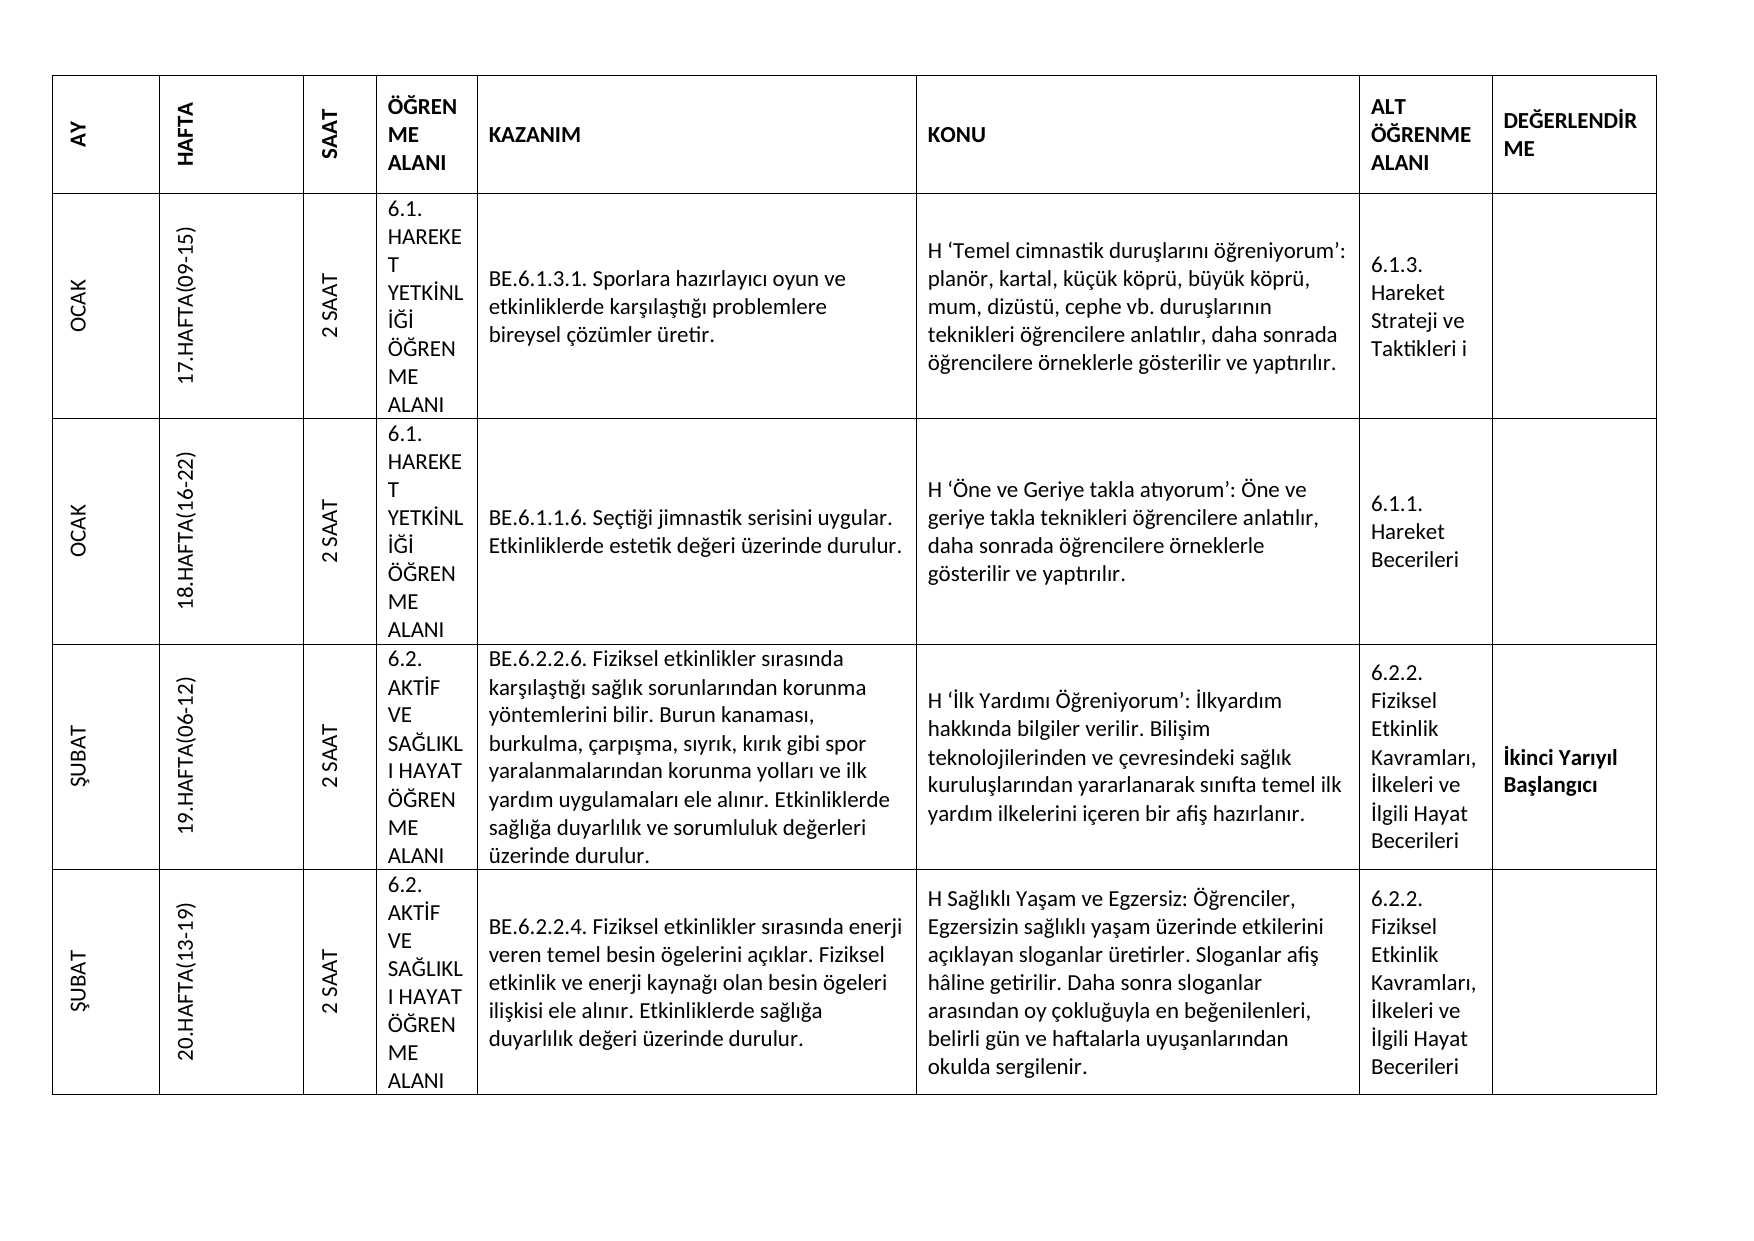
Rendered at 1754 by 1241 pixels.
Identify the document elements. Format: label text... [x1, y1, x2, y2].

table_cell H Sağlıklı Yaşam ve Egzersiz: Öğrenciler, Egzersizin sağlıklı yaşam üzerinde etkilerini açıklayan sloganlar üretirler. Sloganlar afiş hâline getirilir. Daha sonra sloganlar arasından oy çokluğuyla en beğenilenleri, belirli gün ve haftalarla uyuşanlarından okulda sergilenir. [917, 870, 1359, 1094]
table_cell 17.HAFTA(09-15) [160, 194, 303, 418]
table_cell [1493, 194, 1656, 418]
table_cell 6.1. HAREKET YETKİNLİĞİ ÖĞRENME ALANI [377, 419, 477, 643]
table_cell [1493, 870, 1656, 1094]
table_cell 2 SAAT [304, 194, 376, 418]
table_cell 6.1.3. Hareket Strateji ve Taktikleri i [1360, 194, 1492, 418]
table_header ALT ÖĞRENME ALANI [1360, 76, 1492, 193]
table_header HAFTA [160, 76, 303, 193]
table_cell İkinci Yarıyıl Başlangıcı [1493, 645, 1656, 869]
table_cell BE.6.1.3.1. Sporlara hazırlayıcı oyun ve etkinliklerde karşılaştığı problemlere bireysel çözümler üretir. [478, 194, 916, 418]
table_cell [1493, 419, 1656, 643]
table_cell 6.2. AKTİF VE SAĞLIKLI HAYAT ÖĞRENME ALANI [377, 870, 477, 1094]
table_cell H ‘İlk Yardımı Öğreniyorum’: İlkyardım hakkında bilgiler verilir. Bilişim teknolojilerinden ve çevresindeki sağlık kuruluşlarından yararlanarak sınıfta temel ilk yardım ilkelerini içeren bir afiş hazırlanır. [917, 645, 1359, 869]
table_cell H ‘Temel cimnastik duruşlarını öğreniyorum’: planör, kartal, küçük köprü, büyük köprü, mum, dizüstü, cephe vb. duruşlarının teknikleri öğrencilere anlatılır, daha sonrada öğrencilere örneklerle gösterilir ve yaptırılır. [917, 194, 1359, 418]
table_header KONU [917, 76, 1359, 193]
table_cell OCAK [53, 194, 159, 418]
table_cell 6.2.2. Fiziksel Etkinlik Kavramları, İlkeleri ve İlgili Hayat Becerileri [1360, 645, 1492, 869]
table_cell 6.2.2. Fiziksel Etkinlik Kavramları, İlkeleri ve İlgili Hayat Becerileri [1360, 870, 1492, 1094]
table_header ÖĞRENME ALANI [377, 76, 477, 193]
table_cell ŞUBAT [53, 870, 159, 1094]
table_cell BE.6.2.2.4. Fiziksel etkinlikler sırasında enerji veren temel besin ögelerini açıklar. Fiziksel etkinlik ve enerji kaynağı olan besin ögeleri ilişkisi ele alınır. Etkinliklerde sağlığa duyarlılık değeri üzerinde durulur. [478, 870, 916, 1094]
table_cell 2 SAAT [304, 645, 376, 869]
table_cell 6.1. HAREKET YETKİNLİĞİ ÖĞRENME ALANI [377, 194, 477, 418]
table_cell 2 SAAT [304, 870, 376, 1094]
table_cell 6.1.1. Hareket Becerileri [1360, 419, 1492, 643]
table_cell 19.HAFTA(06-12) [160, 645, 303, 869]
table_cell 6.2. AKTİF VE SAĞLIKLI HAYAT ÖĞRENME ALANI [377, 645, 477, 869]
table_header AY [53, 76, 159, 193]
table_header DEĞERLENDİRME [1493, 76, 1656, 193]
table_cell ŞUBAT [53, 645, 159, 869]
table_cell OCAK [53, 419, 159, 643]
table_cell H ‘Öne ve Geriye takla atıyorum’: Öne ve geriye takla teknikleri öğrencilere anlatılır, daha sonrada öğrencilere örneklerle gösterilir ve yaptırılır. [917, 419, 1359, 643]
table_cell 2 SAAT [304, 419, 376, 643]
table_cell 20.HAFTA(13-19) [160, 870, 303, 1094]
table_cell BE.6.2.2.6. Fiziksel etkinlikler sırasında karşılaştığı sağlık sorunlarından korunma yöntemlerini bilir. Burun kanaması, burkulma, çarpışma, sıyrık, kırık gibi spor yaralanmalarından korunma yolları ve ilk yardım uygulamaları ele alınır. Etkinliklerde sağlığa duyarlılık ve sorumluluk değerleri üzerinde durulur. [478, 645, 916, 869]
table_cell BE.6.1.1.6. Seçtiği jimnastik serisini uygular. Etkinliklerde estetik değeri üzerinde durulur. [478, 419, 916, 643]
table_header SAAT [304, 76, 376, 193]
table_header KAZANIM [478, 76, 916, 193]
table_cell 18.HAFTA(16-22) [160, 419, 303, 643]
